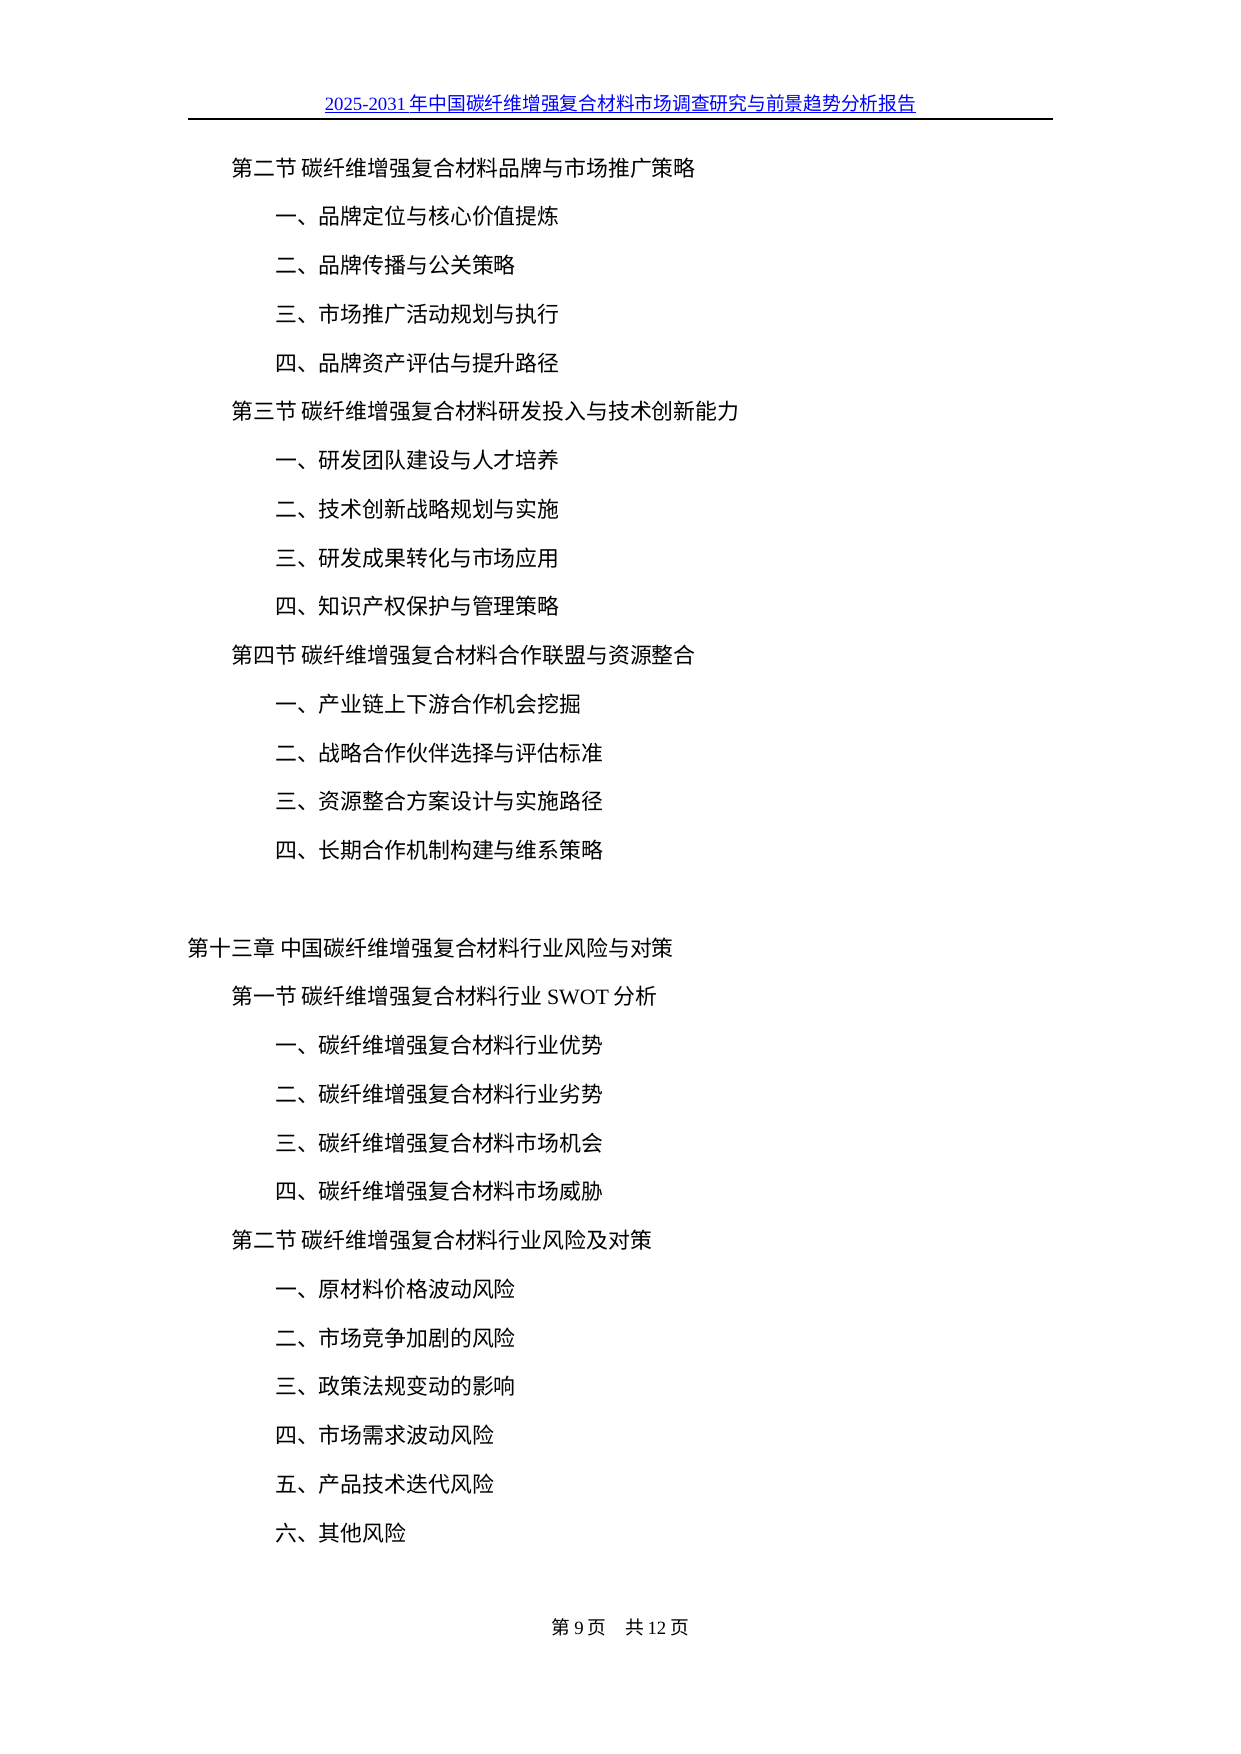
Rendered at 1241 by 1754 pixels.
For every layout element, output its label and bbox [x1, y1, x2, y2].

text [187, 150, 1053, 1548]
